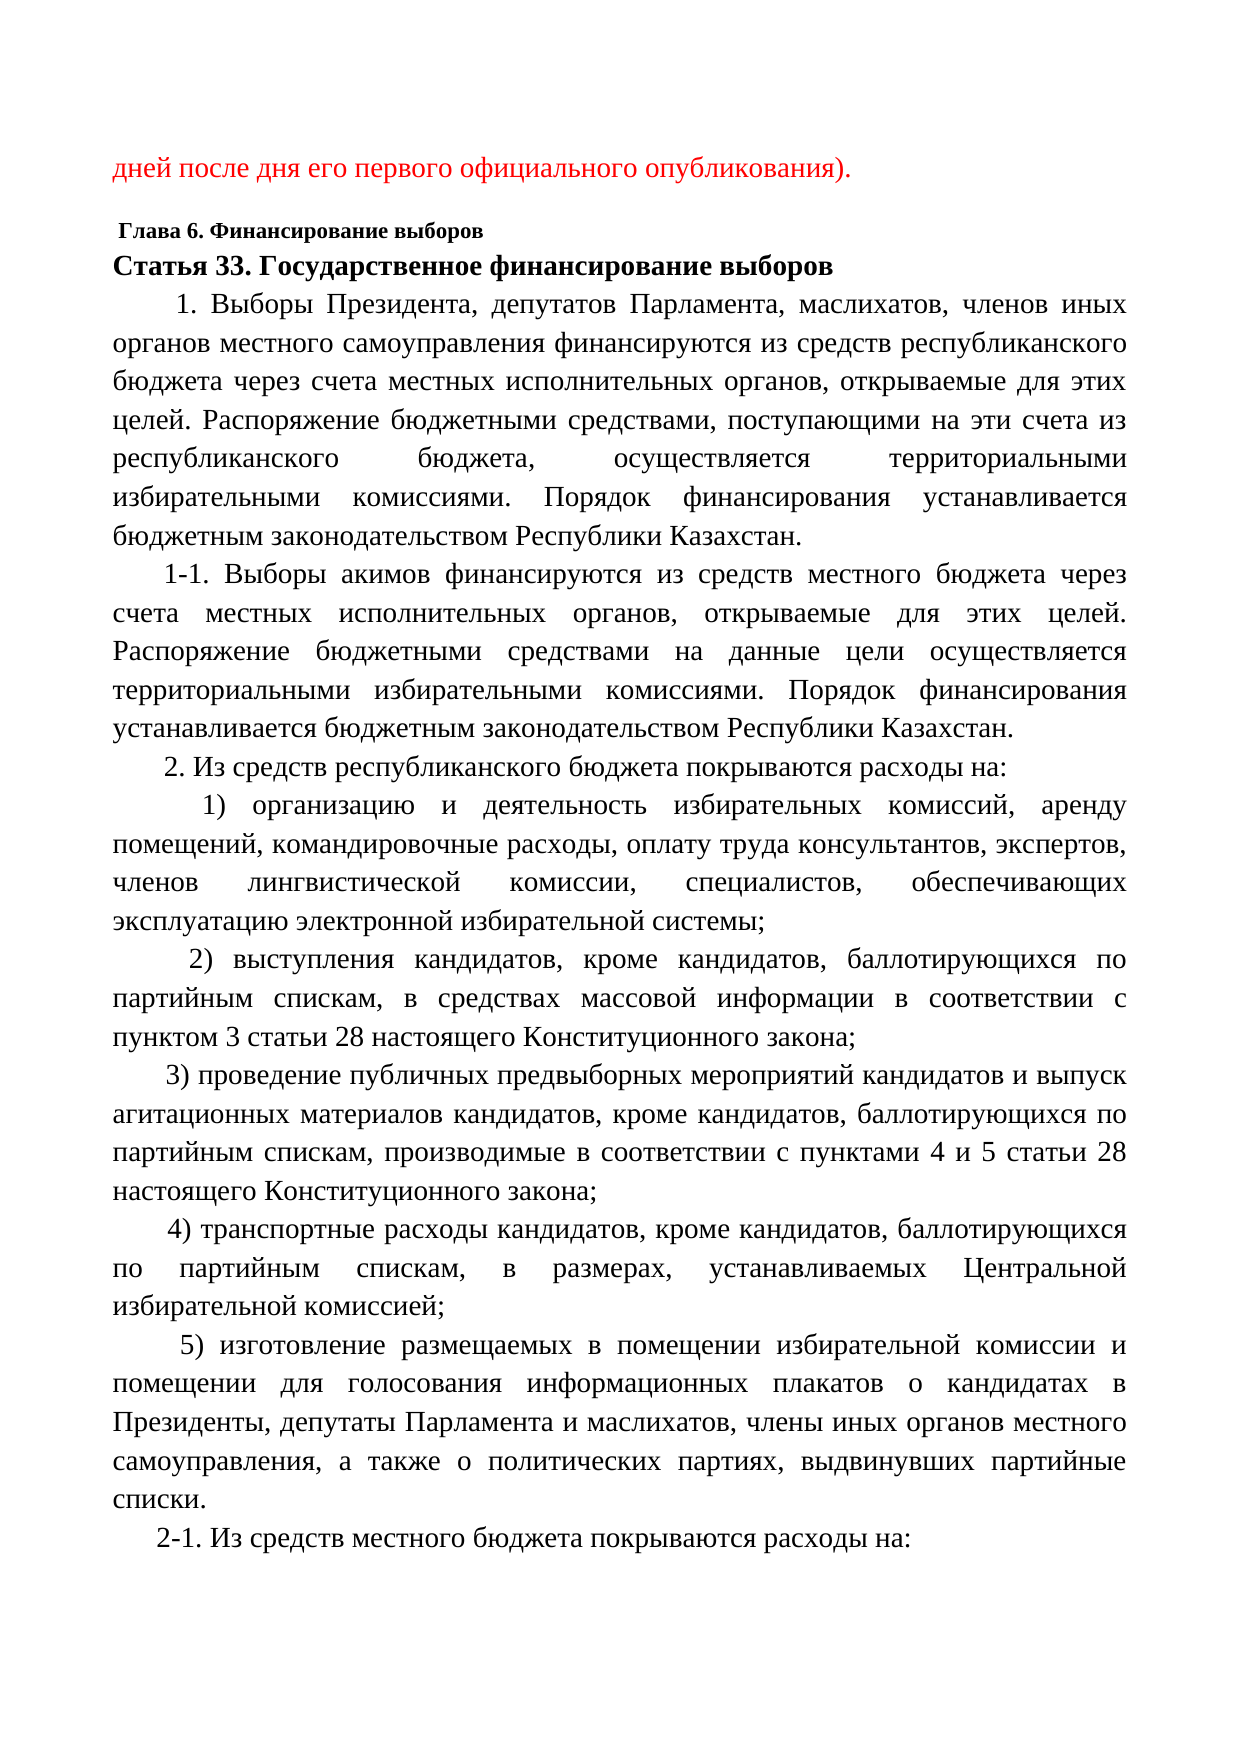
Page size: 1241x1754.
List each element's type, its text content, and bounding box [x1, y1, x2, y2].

text Статья 33. Государственное финансирование выборов [112, 248, 1128, 281]
text 1) организацию и деятельность избирательных комиссий, аренду помещений, командировочные расходы, оплату труда консультантов, экспертов, членов лингвистической комиссии, специалистов, обеспечивающих эксплуатацию электронной избирательной системы; [112, 787, 1128, 937]
text 5) изготовление размещаемых в помещении избирательной комиссии и помещении для голосования информационных плакатов о кандидатах в Президенты, депутаты Парламента и маслихатов, члены иных органов местного самоуправления, а также о политических партиях, выдвинувших партийные списки. [112, 1327, 1128, 1515]
text 2-1. Из средств местного бюджета покрываются расходы на: [112, 1520, 1128, 1553]
text 1. Выборы Президента, депутатов Парламента, маслихатов, членов иных органов местного самоуправления финансируются из средств республиканского бюджета через счета местных исполнительных органов, открываемые для этих целей. Распоряжение бюджетными средствами, поступающими на эти счета из республиканского бюджета, осуществляется территориальными избирательными комиссиями. Порядок финансирования устанавливается бюджетным законодательством Республики Казахстан. [112, 286, 1128, 551]
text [112, 150, 1128, 214]
text Глава 6. Финансирование выборов [112, 218, 1128, 244]
text 1-1. Выборы акимов финансируются из средств местного бюджета через счета местных исполнительных органов, открываемые для этих целей. Распоряжение бюджетными средствами на данные цели осуществляется территориальными избирательными комиссиями. Порядок финансирования устанавливается бюджетным законодательством Республики Казахстан. [112, 556, 1128, 744]
text 2) выступления кандидатов, кроме кандидатов, баллотирующихся по партийным спискам, в средствах массовой информации в соответствии с пунктом 3 статьи 28 настоящего Конституционного закона; [112, 942, 1128, 1052]
text 2. Из средств республиканского бюджета покрываются расходы на: [112, 749, 1128, 782]
text 4) транспортные расходы кандидатов, кроме кандидатов, баллотирующихся по партийным спискам, в размерах, устанавливаемых Центральной избирательной комиссией; [112, 1211, 1128, 1322]
text 3) проведение публичных предвыборных мероприятий кандидатов и выпуск агитационных материалов кандидатов, кроме кандидатов, баллотирующихся по партийным спискам, производимые в соответствии с пунктами 4 и 5 статьи 28 настоящего Конституционного закона; [112, 1057, 1128, 1206]
